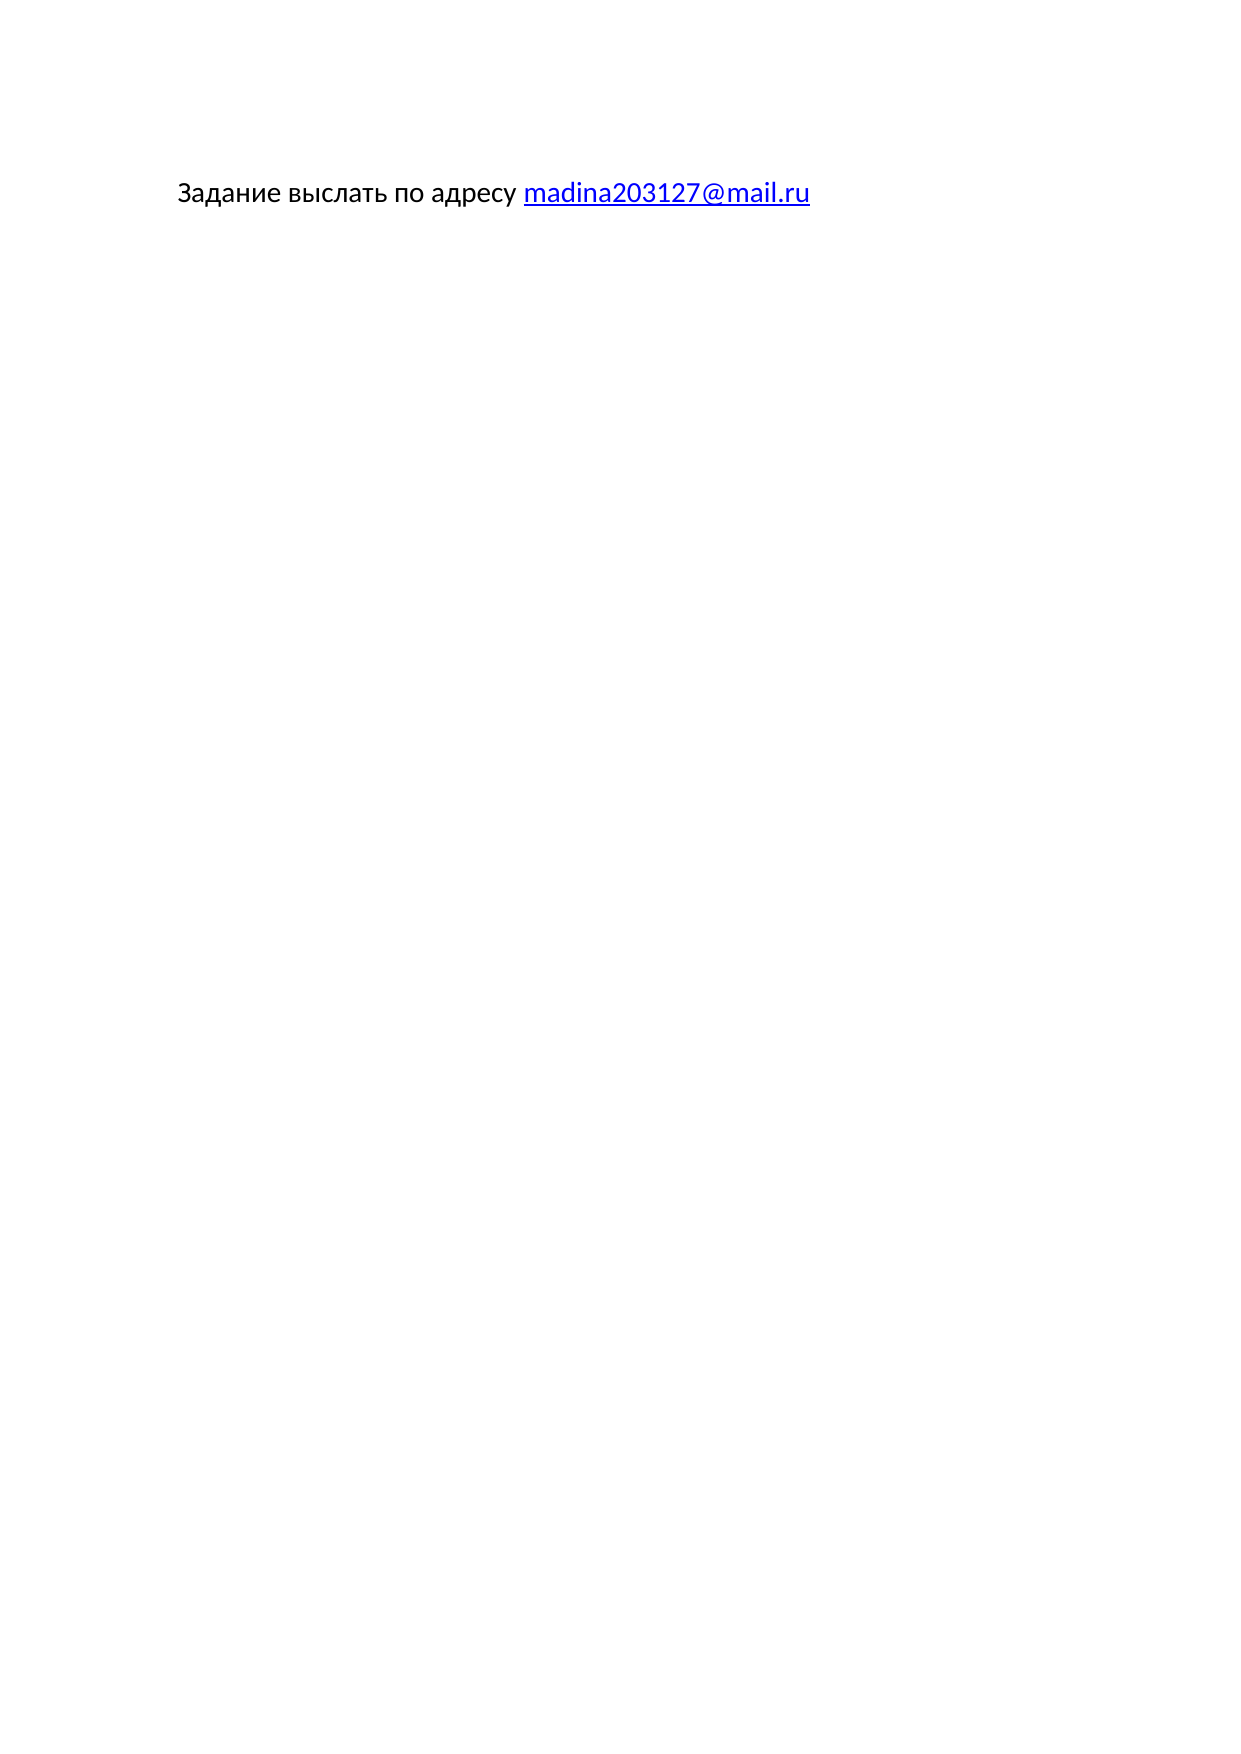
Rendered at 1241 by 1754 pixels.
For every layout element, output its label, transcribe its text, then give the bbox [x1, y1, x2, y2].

text Задание выслать по адресу madina203127@mail.ru [177, 174, 1152, 209]
